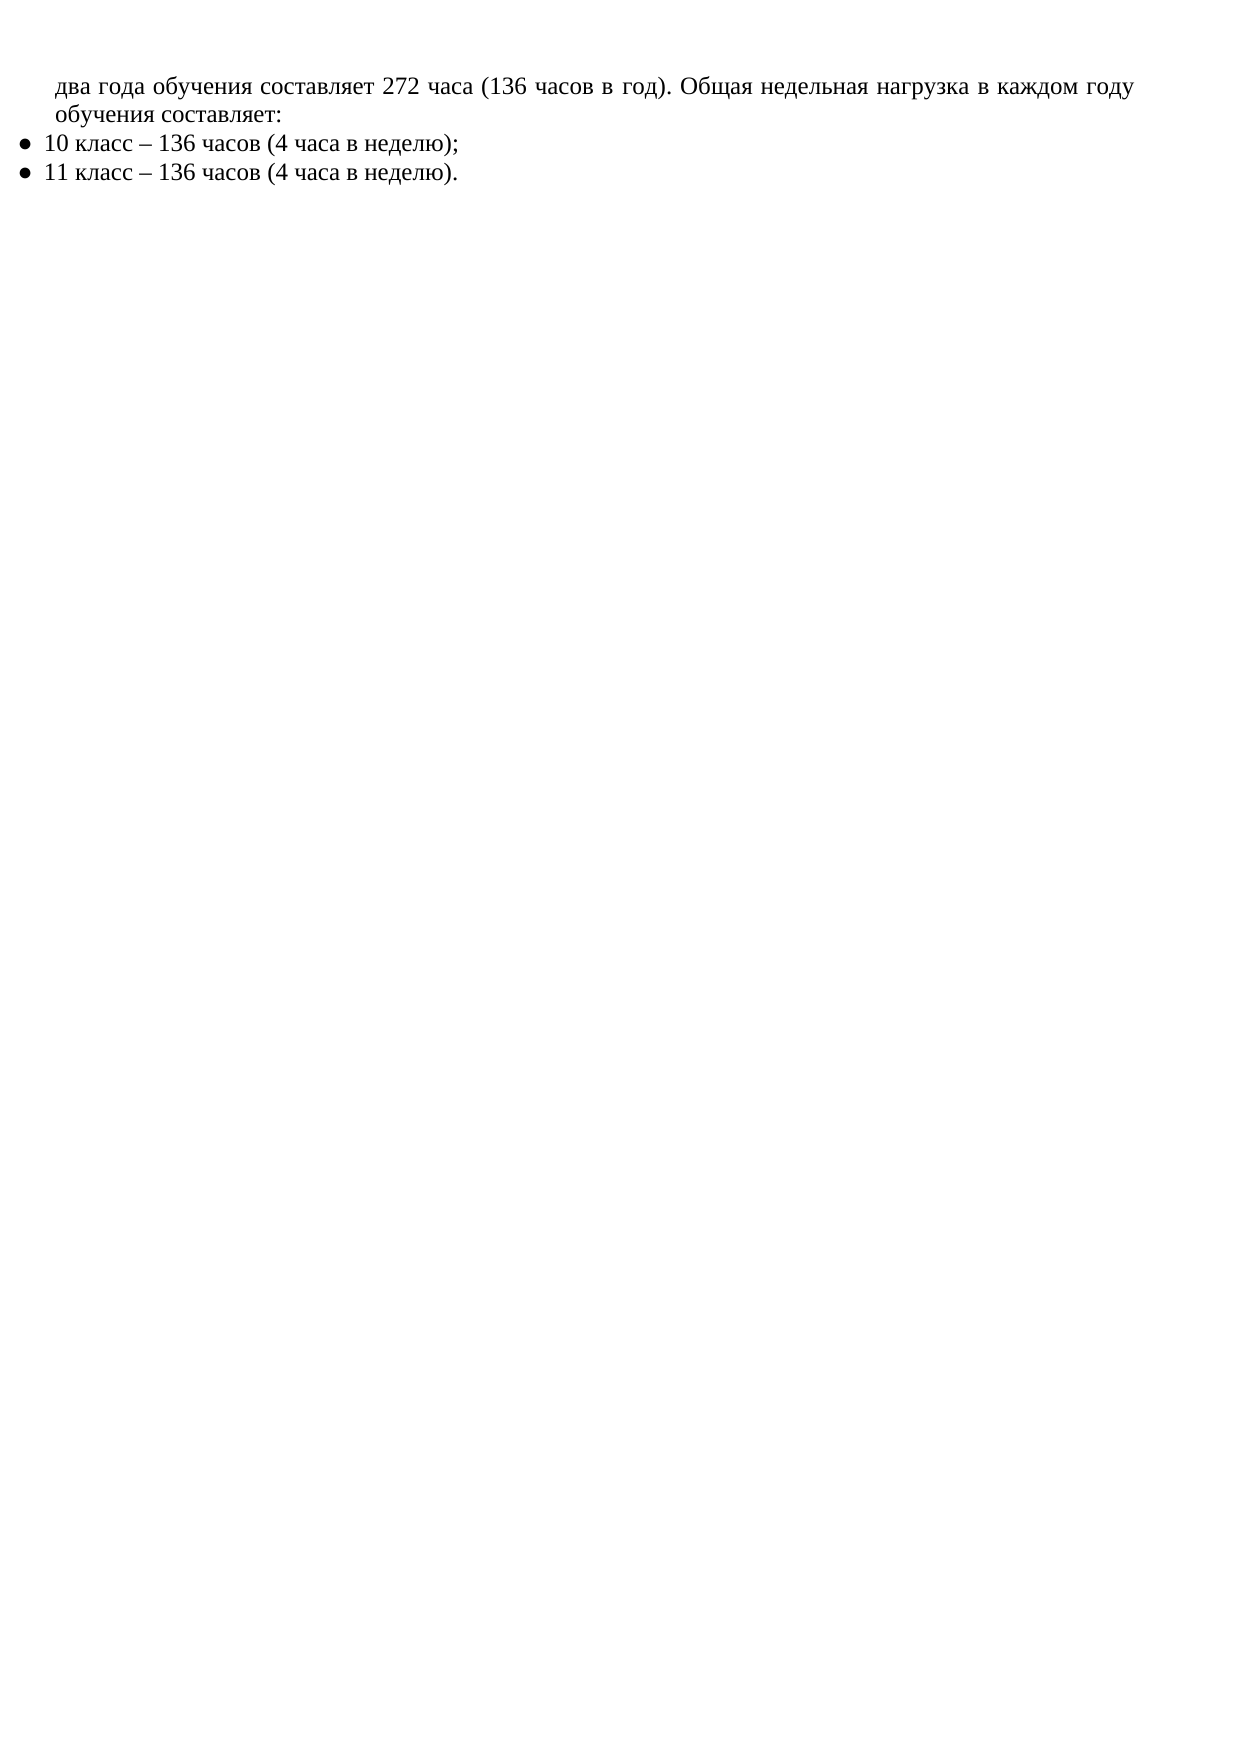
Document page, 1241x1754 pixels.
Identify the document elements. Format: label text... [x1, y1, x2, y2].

list 11 класс – 136 часов (4 часа в неделю). [17, 157, 1134, 186]
list 10 класс – 136 часов (4 часа в неделю); [17, 128, 1134, 157]
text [55, 71, 1134, 128]
